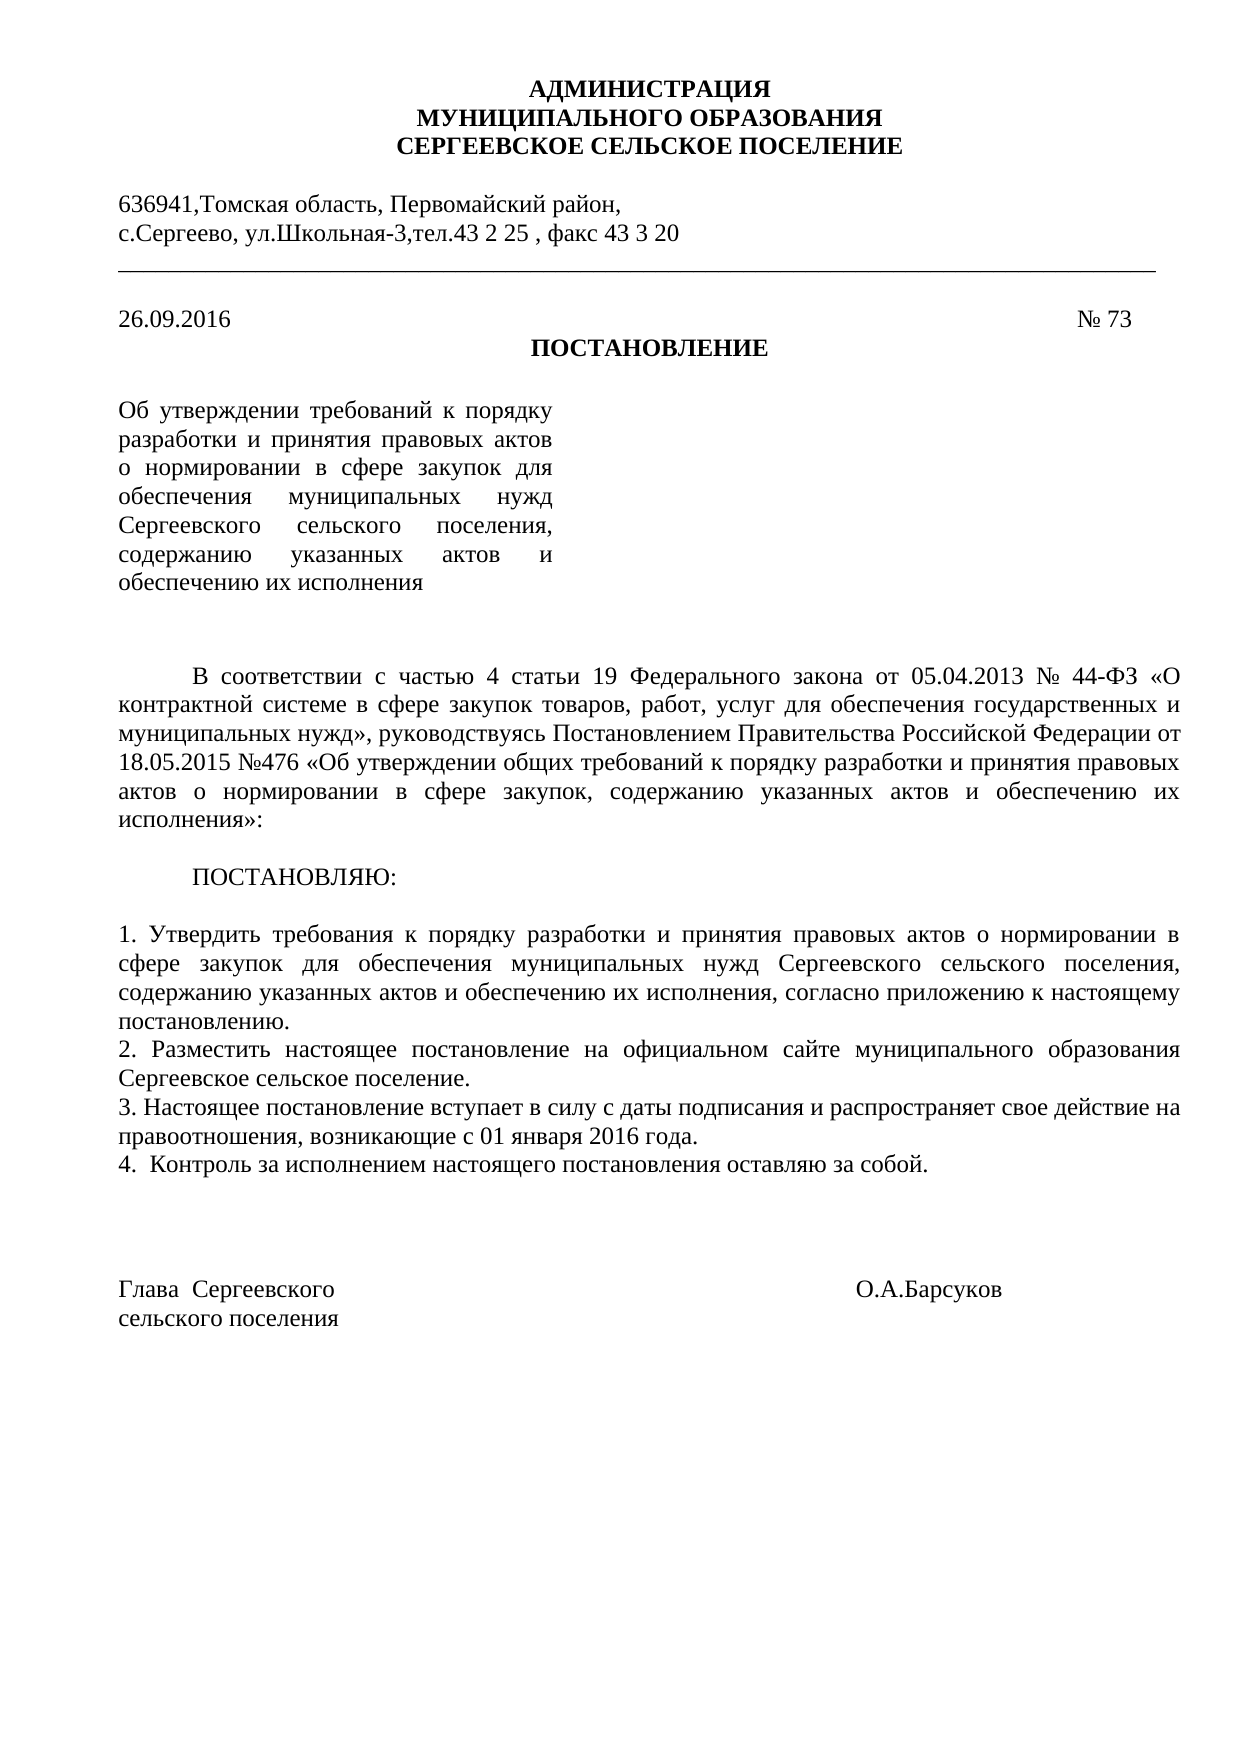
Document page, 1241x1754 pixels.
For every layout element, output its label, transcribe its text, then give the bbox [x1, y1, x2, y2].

text 26.09.2016 № 73 [118, 304, 1181, 333]
text Глава Сергеевского О.А.Барсуков [118, 1274, 1181, 1303]
text 2. Разместить настоящее постановление на официальном сайте муниципального образования Сергеевское сельское поселение. [118, 1034, 1181, 1092]
text с.Сергеево, ул.Школьная-3,тел.43 2 25 , факс 43 3 20 [118, 218, 1181, 246]
text СЕРГЕЕВСКОЕ СЕЛЬСКОЕ ПОСЕЛЕНИЕ [118, 131, 1181, 160]
text МУНИЦИПАЛЬНОГО ОБРАЗОВАНИЯ [118, 103, 1181, 131]
text ПОСТАНОВЛЕНИЕ [118, 333, 1181, 361]
text 1. Утвердить требования к порядку разработки и принятия правовых актов о нормировании в сфере закупок для обеспечения муниципальных нужд Сергеевского сельского поселения, содержанию указанных актов и обеспечению их исполнения, согласно приложению к настоящему постановлению. [118, 919, 1181, 1034]
text 3. Настоящее постановление вступает в силу с даты подписания и распространяет свое действие на правоотношения, возникающие с 01 января 2016 года. [118, 1092, 1181, 1149]
text В соответствии с частью 4 статьи 19 Федерального закона от 05.04.2013 № 44-ФЗ «О контрактной системе в сфере закупок товаров, работ, услуг для обеспечения государственных и муниципальных нужд», руководствуясь Постановлением Правительства Российской Федерации от 18.05.2015 №476 «Об утверждении общих требований к порядку разработки и принятия правовых актов о нормировании в сфере закупок, содержанию указанных актов и обеспечению их исполнения»: [118, 661, 1181, 833]
table_header Об утверждении требований к порядку разработки и принятия правовых актов о нормировании в сфере закупок для обеспечения муниципальных нужд Сергеевского сельского поселения, содержанию указанных актов и обеспечению их исполнения [107, 395, 564, 596]
text ПОСТАНОВЛЯЮ: [118, 862, 1181, 891]
text АДМИНИСТРАЦИЯ [118, 74, 1181, 103]
text ___________________________________________________________________________________ [118, 246, 1181, 275]
text 636941,Томская область, Первомайский район, [118, 189, 1181, 218]
text 4. Контроль за исполнением настоящего постановления оставляю за собой. [118, 1149, 1181, 1178]
text сельского поселения [118, 1303, 1181, 1332]
